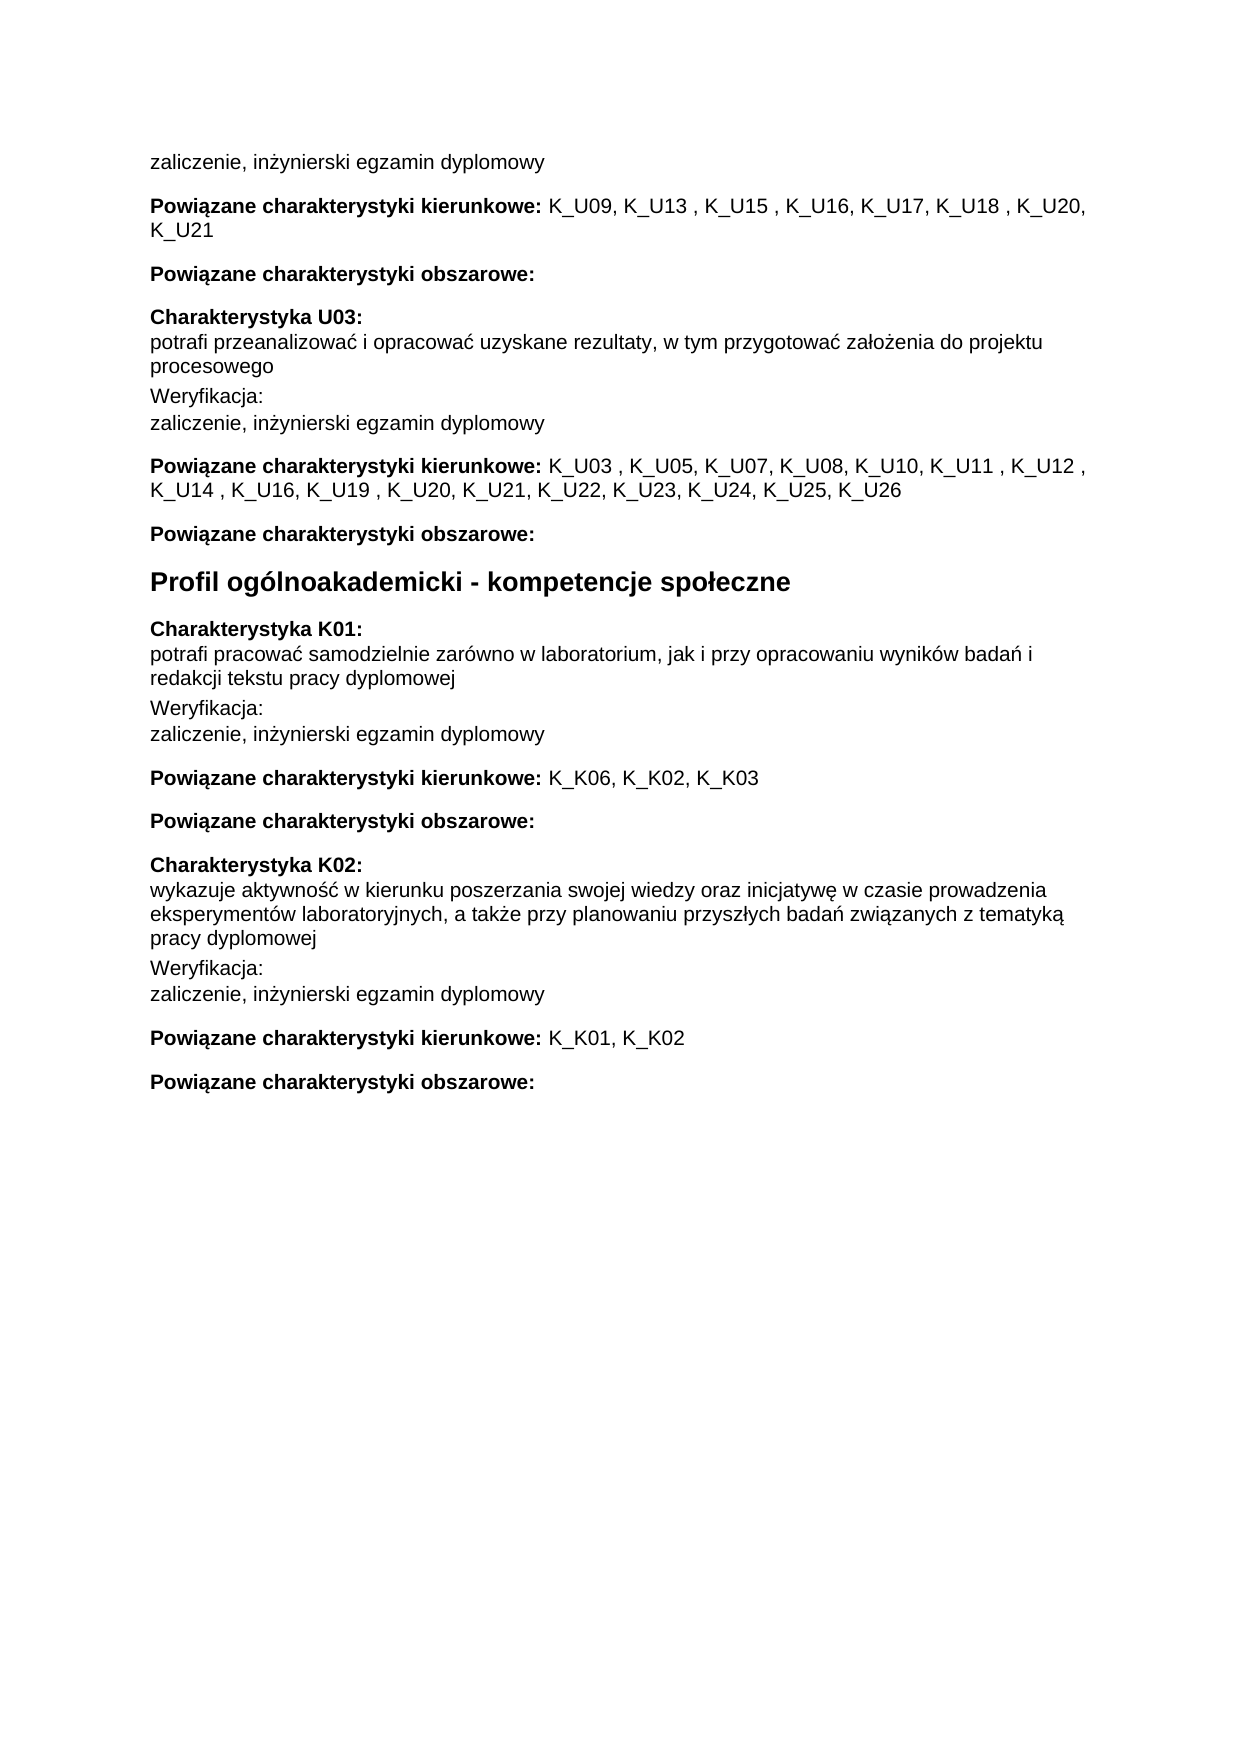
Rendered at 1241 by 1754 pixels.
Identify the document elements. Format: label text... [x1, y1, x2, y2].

subtitle Profil ogólnoakademicki - kompetencje społeczne [150, 566, 1090, 597]
text zaliczenie, inżynierski egzamin dyplomowy [150, 722, 1090, 746]
text Powiązane charakterystyki kierunkowe: K_U03 , K_U05, K_U07, K_U08, K_U10, K_U11 , K_U12 , K_U14 , K_U16, K_U19 , K_U20, K_U21, K_U22, K_U23, K_U24, K_U25, K_U26 [150, 454, 1090, 502]
text potrafi pracować samodzielnie zarówno w laboratorium, jak i przy opracowaniu wyników badań i redakcji tekstu pracy dyplomowej [150, 642, 1090, 689]
text Weryfikacja: [150, 956, 1090, 980]
text potrafi przeanalizować i opracować uzyskane rezultaty, w tym przygotować założenia do projektu procesowego [150, 330, 1090, 378]
text zaliczenie, inżynierski egzamin dyplomowy [150, 410, 1090, 434]
text Charakterystyka K02: [150, 853, 1090, 877]
text Powiązane charakterystyki obszarowe: [150, 522, 1090, 546]
text wykazuje aktywność w kierunku poszerzania swojej wiedzy oraz inicjatywę w czasie prowadzenia eksperymentów laboratoryjnych, a także przy planowaniu przyszłych badań związanych z tematyką pracy dyplomowej [150, 878, 1090, 950]
text Powiązane charakterystyki obszarowe: [150, 261, 1090, 285]
text Powiązane charakterystyki kierunkowe: K_K01, K_K02 [150, 1026, 1090, 1050]
text zaliczenie, inżynierski egzamin dyplomowy [150, 982, 1090, 1006]
text Charakterystyka K01: [150, 617, 1090, 641]
text Weryfikacja: [150, 696, 1090, 720]
text Powiązane charakterystyki kierunkowe: K_K06, K_K02, K_K03 [150, 766, 1090, 789]
text Powiązane charakterystyki kierunkowe: K_U09, K_U13 , K_U15 , K_U16, K_U17, K_U18 , K_U20, K_U21 [150, 194, 1090, 242]
text Charakterystyka U03: [150, 305, 1090, 329]
text zaliczenie, inżynierski egzamin dyplomowy [150, 150, 1090, 174]
text Powiązane charakterystyki obszarowe: [150, 1070, 1090, 1094]
text Weryfikacja: [150, 384, 1090, 408]
text Powiązane charakterystyki obszarowe: [150, 809, 1090, 833]
